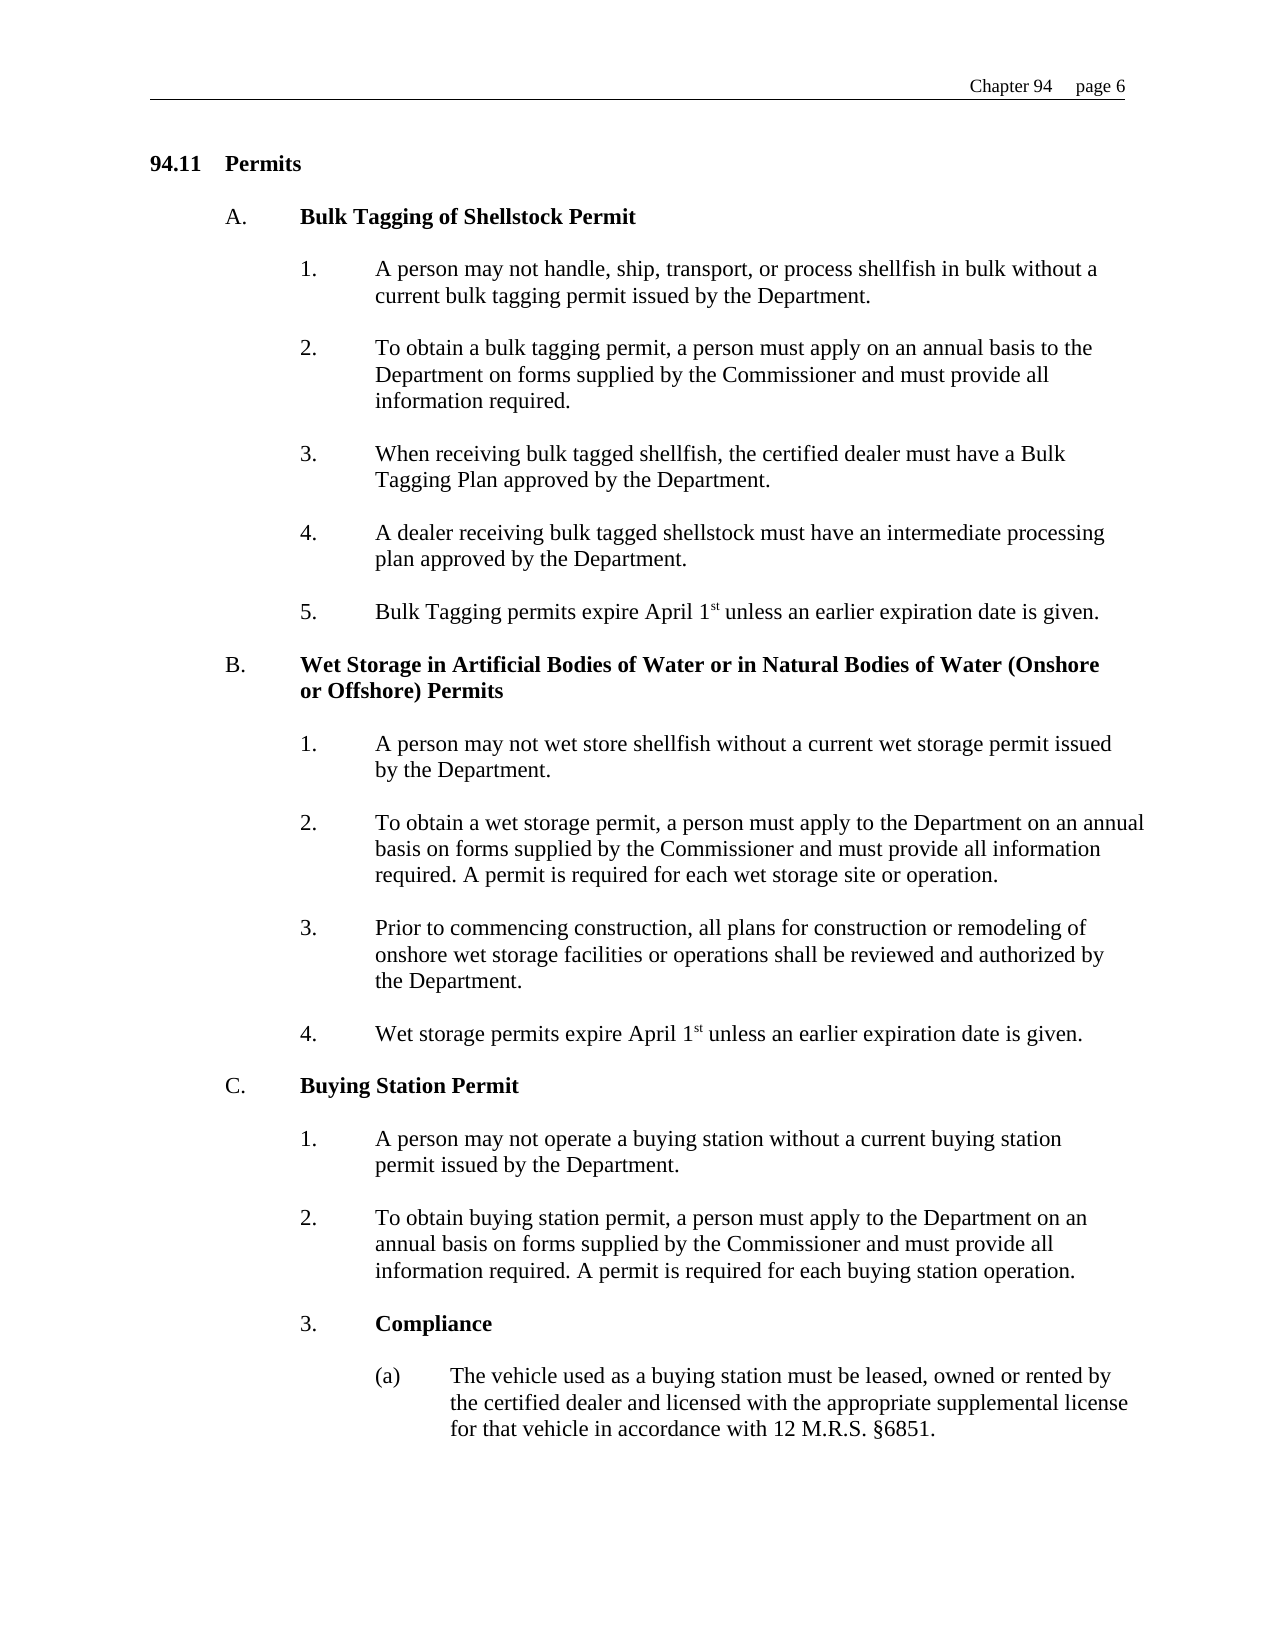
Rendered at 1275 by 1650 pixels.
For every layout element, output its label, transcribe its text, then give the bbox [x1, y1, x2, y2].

text 4. Wet storage permits expire April 1st unless an earlier expiration date is given. [300, 1020, 1144, 1046]
list Wet Storage in Artificial Bodies of Water or in Natural Bodies of Water (Onshore or Offshore) Permits [225, 651, 1125, 703]
text 2. To obtain a wet storage permit, a person must apply to the Department on an annual basis on forms supplied by the Commissioner and must provide all information required. A permit is required for each wet storage site or operation. [300, 809, 1153, 888]
text 3. When receiving bulk tagged shellfish, the certified dealer must have a Bulk Tagging Plan approved by the Department. [300, 440, 1125, 493]
text (a) The vehicle used as a buying station must be leased, owned or rented by the certified dealer and licensed with the appropriate supplemental license for that vehicle in accordance with 12 M.R.S. §6851. [375, 1362, 1134, 1441]
list Bulk Tagging of Shellstock Permit [225, 203, 1125, 229]
text 94.11 Permits [150, 150, 1125, 176]
text 1. A person may not wet store shellfish without a current wet storage permit issued by the Department. [300, 730, 1125, 782]
text 5. Bulk Tagging permits expire April 1st unless an earlier expiration date is given. [300, 598, 1144, 624]
list Buying Station Permit [225, 1072, 1125, 1099]
list A person may not operate a buying station without a current buying station permit issued by the Department. [300, 1125, 1125, 1178]
list To obtain buying station permit, a person must apply to the Department on an annual basis on forms supplied by the Commissioner and must provide all information required. A permit is required for each buying station operation. [300, 1204, 1125, 1283]
text 2. To obtain a bulk tagging permit, a person must apply on an annual basis to the Department on forms supplied by the Commissioner and must provide all information required. [300, 334, 1125, 413]
text 3. Prior to commencing construction, all plans for construction or remodeling of onshore wet storage facilities or operations shall be reviewed and authorized by the Department. [300, 914, 1125, 993]
text 1. A person may not handle, ship, transport, or process shellfish in bulk without a current bulk tagging permit issued by the Department. [300, 255, 1125, 308]
list Compliance [300, 1309, 1125, 1336]
text 4. A dealer receiving bulk tagged shellstock must have an intermediate processing plan approved by the Department. [300, 519, 1125, 572]
